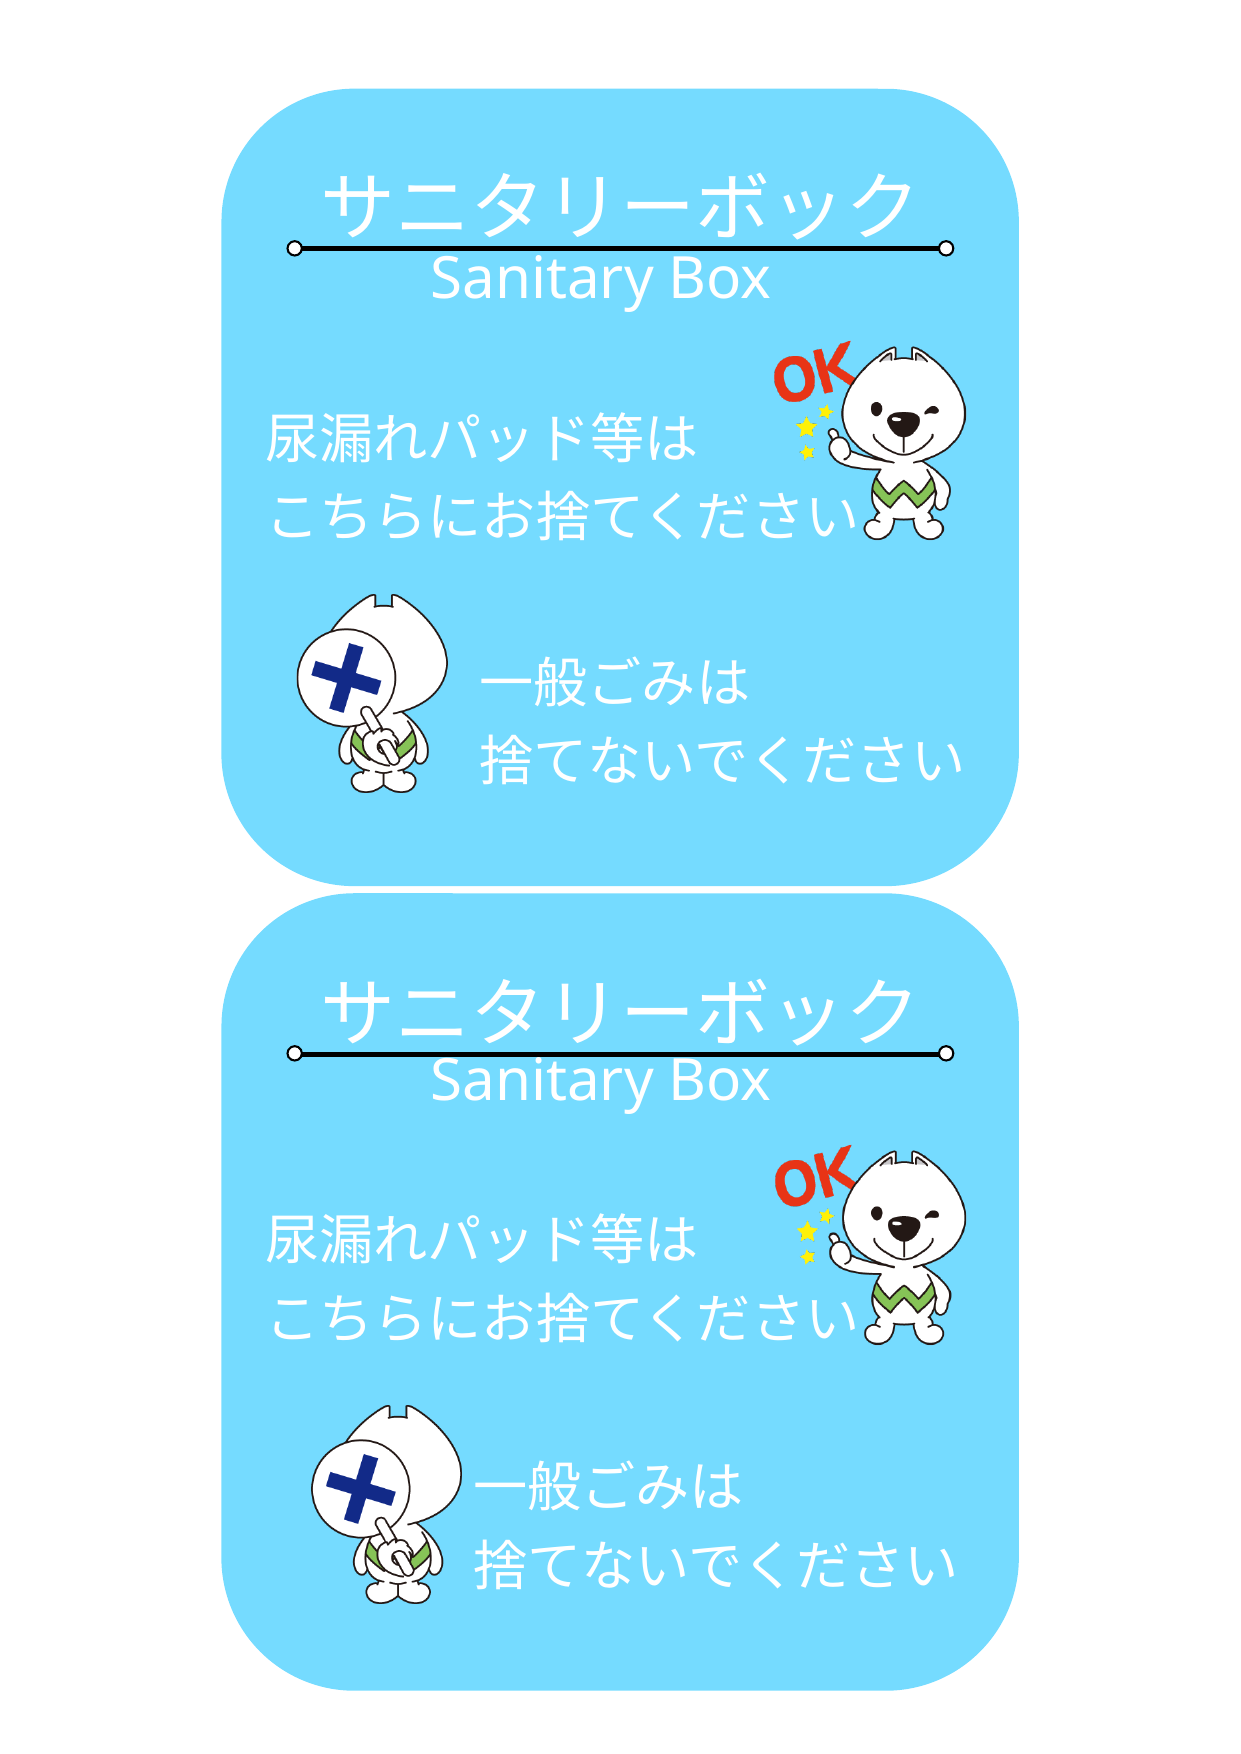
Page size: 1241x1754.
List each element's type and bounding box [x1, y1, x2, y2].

picture [764, 330, 977, 549]
picture [765, 1135, 977, 1354]
picture [303, 1398, 469, 1611]
picture [288, 587, 455, 800]
